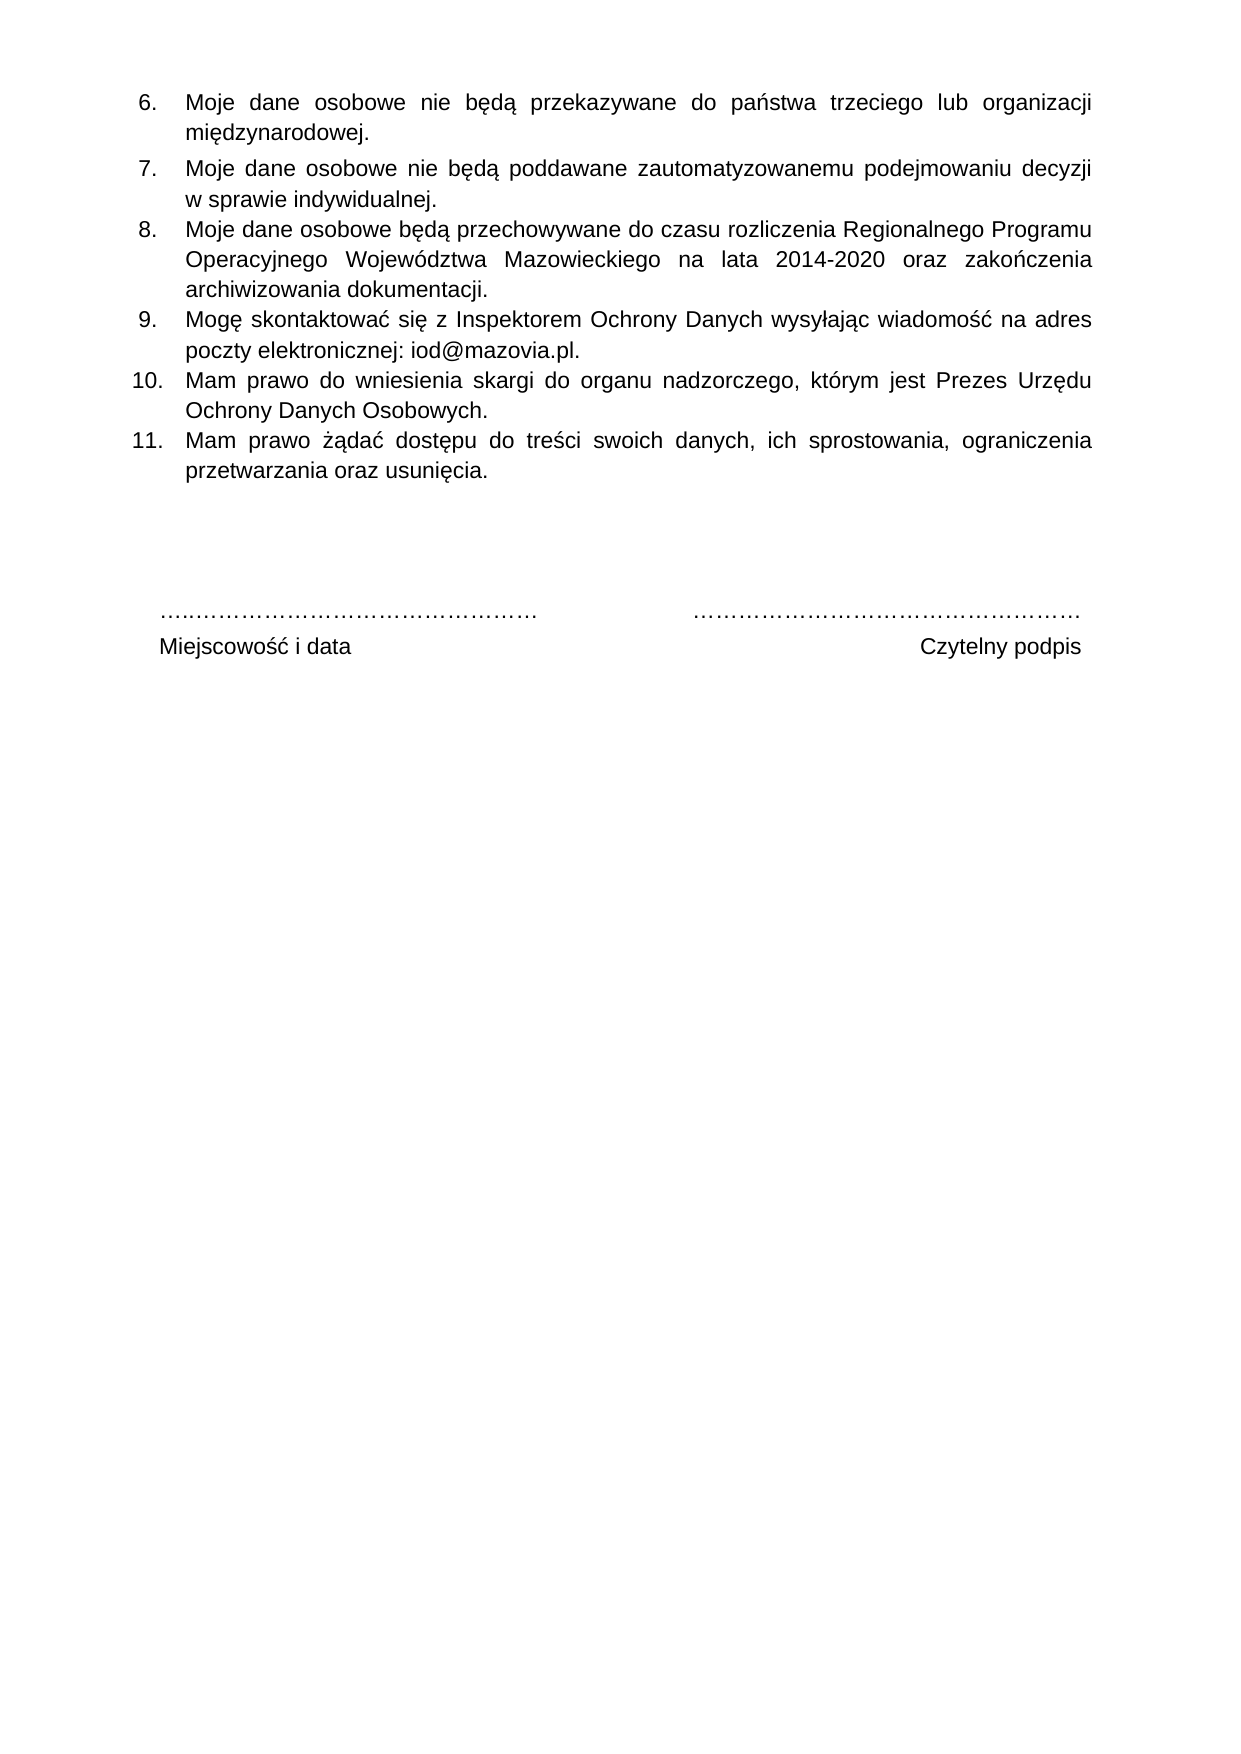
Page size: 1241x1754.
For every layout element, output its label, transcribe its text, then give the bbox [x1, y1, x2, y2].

table_cell Miejscowość i data [148, 633, 586, 669]
list Mam prawo do wniesienia skargi do organu nadzorczego, którym jest Prezes Urzędu Ochrony Danych Osobowych. [148, 367, 1093, 423]
list Moje dane osobowe nie będą poddawane zautomatyzowanemu podejmowaniu decyzji w sprawie indywidualnej. [148, 155, 1093, 212]
table_header …………………………………………… [586, 597, 1093, 633]
table_cell Czytelny podpis [586, 633, 1093, 669]
list Mogę skontaktować się z Inspektorem Ochrony Danych wysyłając wiadomość na adres poczty elektronicznej: iod@mazovia.pl. [148, 306, 1093, 363]
list Moje dane osobowe nie będą przekazywane do państwa trzeciego lub organizacji międzynarodowej. [148, 89, 1093, 145]
list Moje dane osobowe będą przechowywane do czasu rozliczenia Regionalnego Programu Operacyjnego Województwa Mazowieckiego na lata 2014-2020 oraz zakończenia archiwizowania dokumentacji. [148, 216, 1093, 302]
list Mam prawo żądać dostępu do treści swoich danych, ich sprostowania, ograniczenia przetwarzania oraz usunięcia. [148, 427, 1093, 484]
table_header …..……………………………………… [148, 597, 586, 633]
